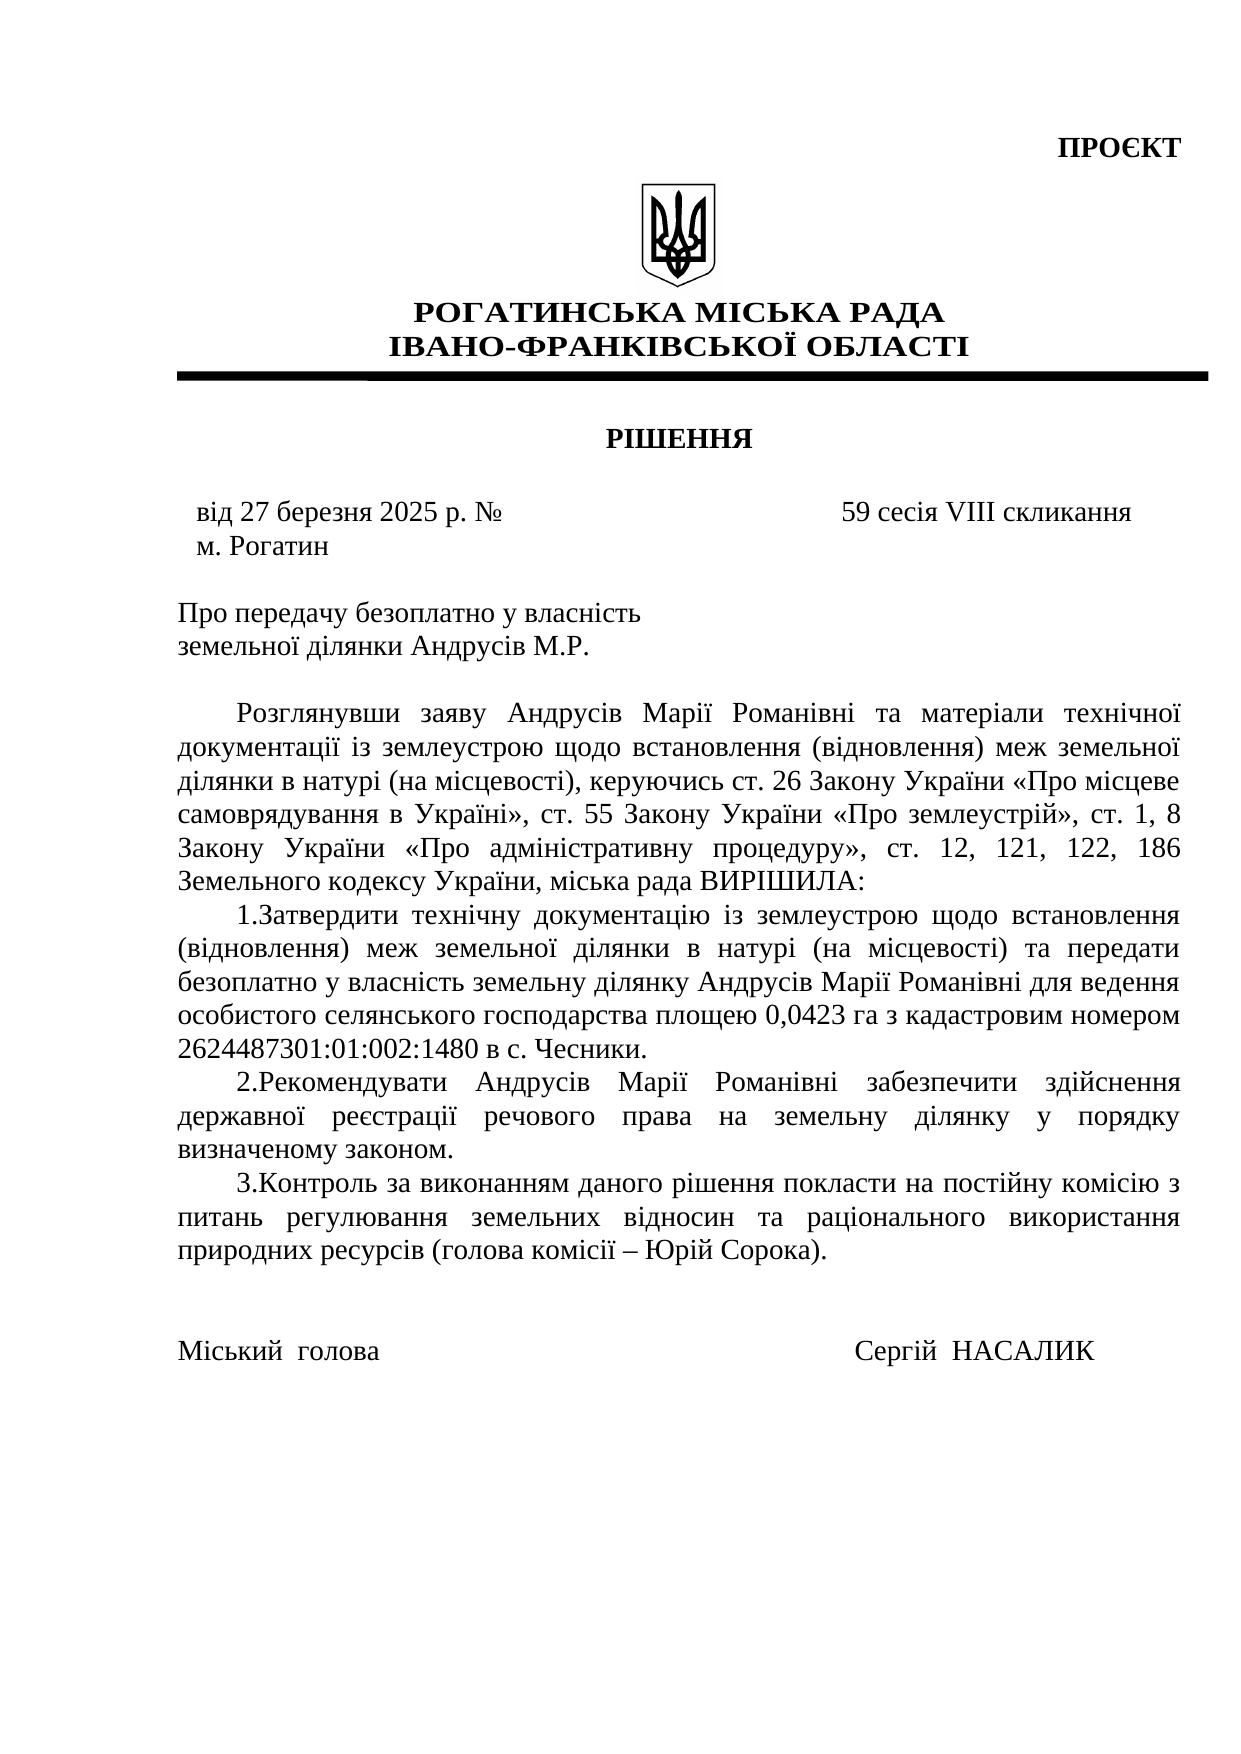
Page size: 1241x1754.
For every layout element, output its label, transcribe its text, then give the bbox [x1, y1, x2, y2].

text РІШЕННЯ [177, 421, 1181, 454]
text Міський голова Сергій НАСАЛИК [177, 1333, 1181, 1366]
text Розглянувши заяву Андрусів Марії Романівні та матеріали технічної документації із землеустрою щодо встановлення (відновлення) меж земельної ділянки в натурі (на місцевості), керуючись ст. 26 Закону України «Про місцеве самоврядування в Україні», ст. 55 Закону України «Про землеустрій», ст. 1, 8 Закону України «Про адміністративну процедуру», ст. 12, 121, 122, 186 Земельного кодексу України, міська рада ВИРІШИЛА: [177, 696, 1181, 897]
text ПРОЄКТ [177, 131, 1181, 164]
text РОГАТИНСЬКА МІСЬКА РАДА [177, 295, 1181, 329]
text 1.Затвердити технічну документацію із землеустрою щодо встановлення (відновлення) меж земельної ділянки в натурі (на місцевості) та передати безоплатно у власність земельну ділянку Андрусів Марії Романівні для ведення особистого селянського господарства площею 0,0423 га з кадастровим номером 2624487301:01:002:1480 в с. Чесники. [177, 897, 1181, 1064]
text м. Рогатин [196, 528, 1237, 561]
text ІВАНО-ФРАНКІВСЬКОЇ ОБЛАСТІ [177, 329, 1181, 362]
text від 27 березня 2025 р. № 59 сесія VIII скликання [196, 494, 1237, 528]
text земельної ділянки Андрусів М.Р. [177, 628, 1181, 662]
text Про передачу безоплатно у власність [177, 595, 1237, 628]
text 2.Рекомендувати Андрусів Марії Романівні забезпечити здійснення державної реєстрації речового права на земельну ділянку у порядку визначеному законом. [177, 1064, 1181, 1165]
text 3.Контроль за виконанням даного рішення покласти на постійну комісію з питань регулювання земельних відносин та раціонального використання природних ресурсів (голова комісії – Юрій Сорока). [177, 1165, 1181, 1266]
